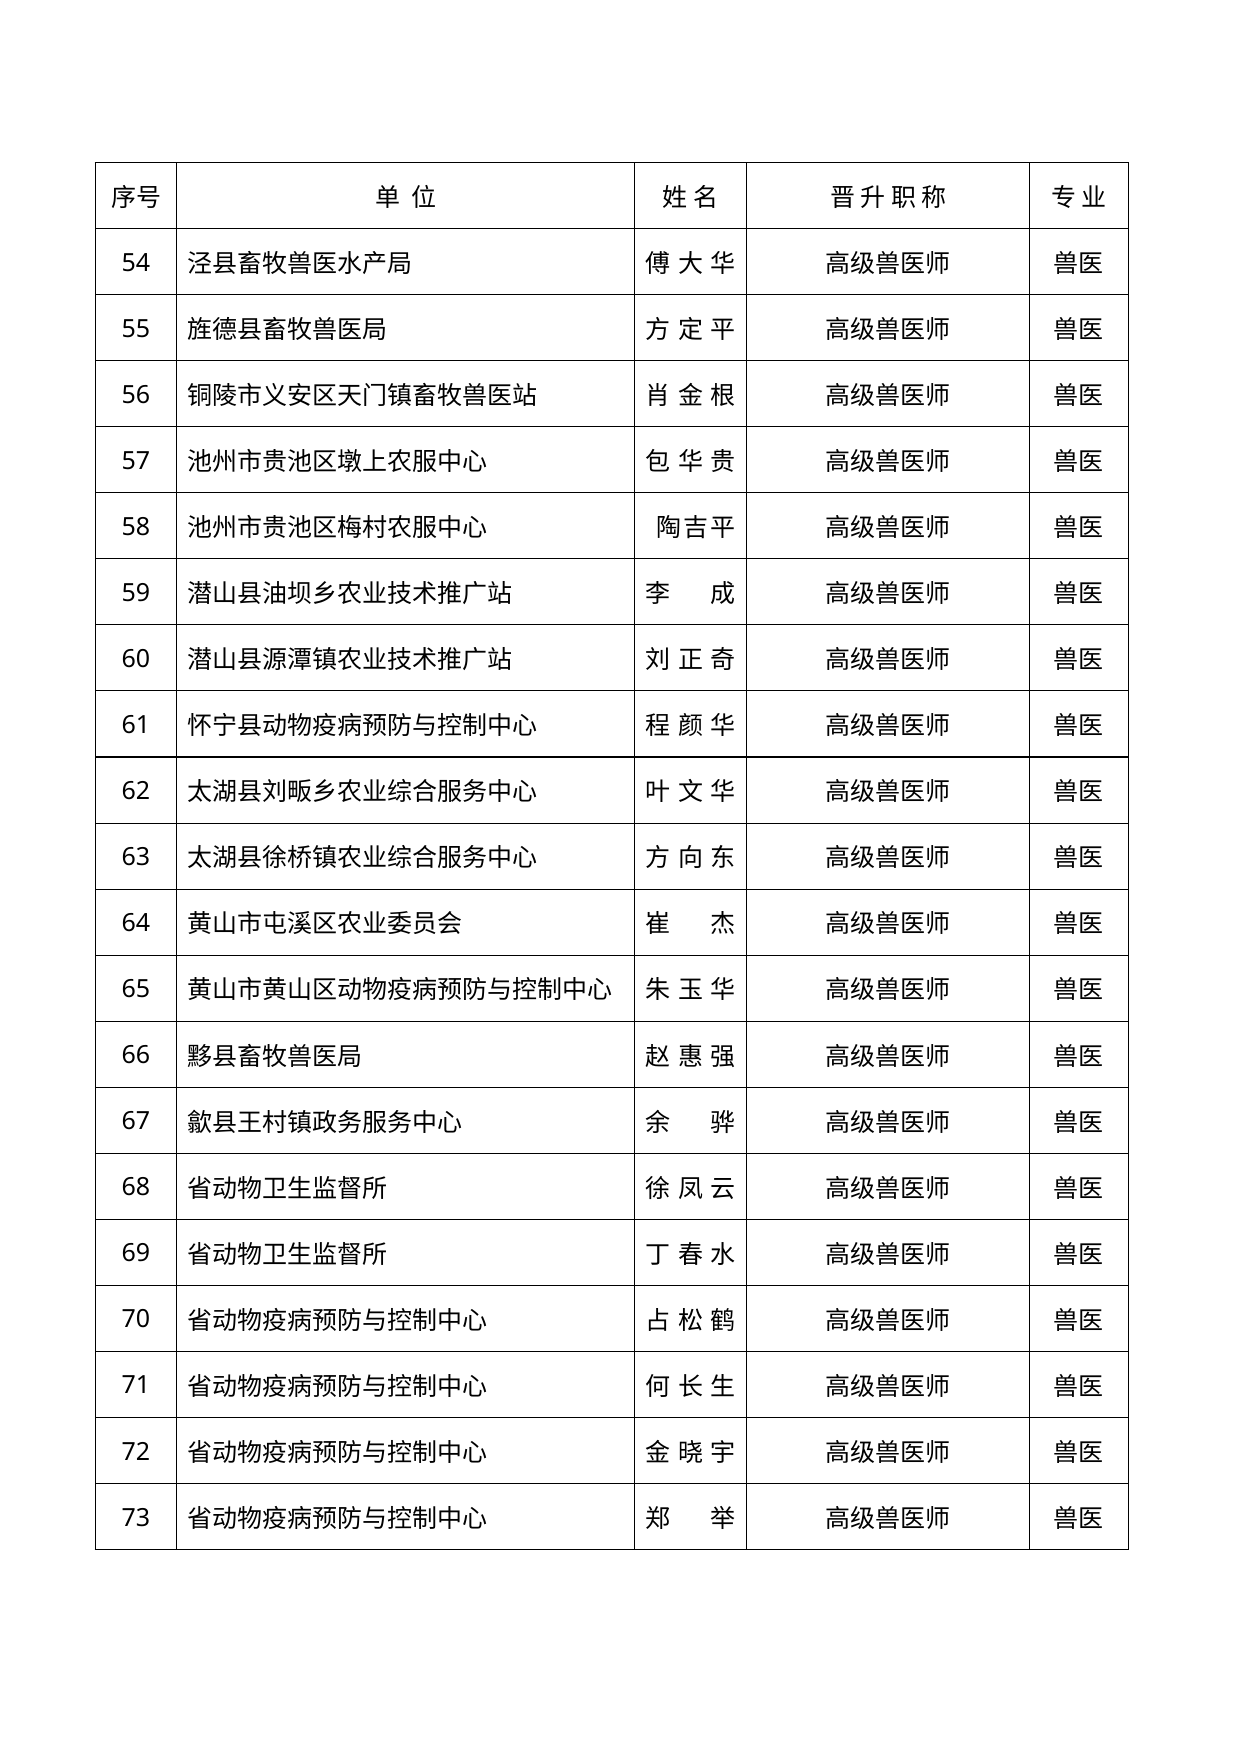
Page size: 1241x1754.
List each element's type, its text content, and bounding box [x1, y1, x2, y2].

table_cell 徐凤云 [635, 1154, 746, 1219]
table_cell 占松鹤 [635, 1286, 746, 1351]
table_cell 兽医 [1030, 1484, 1128, 1549]
table_cell 高级兽医师 [747, 295, 1029, 360]
table_cell 兽医 [1030, 1022, 1128, 1087]
table_cell 兽医 [1030, 758, 1128, 822]
table_cell 高级兽医师 [747, 361, 1029, 426]
table_cell 泾县畜牧兽医水产局 [177, 229, 634, 294]
table_cell 高级兽医师 [747, 1088, 1029, 1153]
table_cell 高级兽医师 [747, 956, 1029, 1021]
table_cell 歙县王村镇政务服务中心 [177, 1088, 634, 1153]
table_cell 高级兽医师 [747, 1286, 1029, 1351]
table_cell 兽医 [1030, 295, 1128, 360]
table_cell 何长生 [635, 1352, 746, 1417]
table_cell 方向东 [635, 824, 746, 888]
table_cell 兽医 [1030, 1286, 1128, 1351]
table_cell 兽医 [1030, 1352, 1128, 1417]
table_cell 高级兽医师 [747, 1418, 1029, 1483]
table_cell 陶吉平 [635, 493, 746, 558]
table_header 序号 [96, 163, 176, 228]
table_cell 65 [96, 956, 176, 1021]
table_cell 56 [96, 361, 176, 426]
table_cell 高级兽医师 [747, 758, 1029, 822]
table_header 晋 升 职 称 [747, 163, 1029, 228]
table_cell 71 [96, 1352, 176, 1417]
table_cell 省动物卫生监督所 [177, 1154, 634, 1219]
table_cell 62 [96, 758, 176, 822]
table_cell 潜山县油坝乡农业技术推广站 [177, 559, 634, 624]
table_cell 赵惠强 [635, 1022, 746, 1087]
table_cell 太湖县刘畈乡农业综合服务中心 [177, 758, 634, 822]
table_cell 54 [96, 229, 176, 294]
table_cell 55 [96, 295, 176, 360]
table_cell 包华贵 [635, 427, 746, 492]
table_cell 兽医 [1030, 1220, 1128, 1285]
table_cell 高级兽医师 [747, 559, 1029, 624]
table_cell 刘正奇 [635, 625, 746, 690]
table_cell 高级兽医师 [747, 691, 1029, 756]
table_cell 肖金根 [635, 361, 746, 426]
table_cell 金晓宇 [635, 1418, 746, 1483]
table_cell 省动物疫病预防与控制中心 [177, 1418, 634, 1483]
table_cell 叶文华 [635, 758, 746, 822]
table_cell 高级兽医师 [747, 493, 1029, 558]
table_cell 高级兽医师 [747, 1022, 1029, 1087]
table_cell 黟县畜牧兽医局 [177, 1022, 634, 1087]
table_cell 59 [96, 559, 176, 624]
table_cell 余 骅 [635, 1088, 746, 1153]
table_cell 朱玉华 [635, 956, 746, 1021]
table_cell 兽医 [1030, 361, 1128, 426]
table_cell 73 [96, 1484, 176, 1549]
table_cell 黄山市黄山区动物疫病预防与控制中心 [177, 956, 634, 1021]
table_cell 高级兽医师 [747, 1154, 1029, 1219]
table_cell 兽医 [1030, 427, 1128, 492]
table_cell 省动物疫病预防与控制中心 [177, 1352, 634, 1417]
table_cell 兽医 [1030, 824, 1128, 888]
table_cell 高级兽医师 [747, 625, 1029, 690]
table_cell 兽医 [1030, 956, 1128, 1021]
table_cell 兽医 [1030, 559, 1128, 624]
table_cell 兽医 [1030, 493, 1128, 558]
table_cell 66 [96, 1022, 176, 1087]
table_cell 68 [96, 1154, 176, 1219]
table_cell 64 [96, 890, 176, 954]
table_cell 61 [96, 691, 176, 756]
table_cell 兽医 [1030, 1088, 1128, 1153]
table_cell 黄山市屯溪区农业委员会 [177, 890, 634, 954]
table_header 专 业 [1030, 163, 1128, 228]
table_cell 高级兽医师 [747, 427, 1029, 492]
table_cell 太湖县徐桥镇农业综合服务中心 [177, 824, 634, 888]
table_cell 70 [96, 1286, 176, 1351]
table_cell 崔杰 [635, 890, 746, 954]
table_cell 铜陵市义安区天门镇畜牧兽医站 [177, 361, 634, 426]
table_cell 潜山县源潭镇农业技术推广站 [177, 625, 634, 690]
table_cell 傅大华 [635, 229, 746, 294]
table_cell 60 [96, 625, 176, 690]
table_cell 省动物卫生监督所 [177, 1220, 634, 1285]
table_cell 高级兽医师 [747, 229, 1029, 294]
table_cell 李成 [635, 559, 746, 624]
table_cell 方定平 [635, 295, 746, 360]
table_cell 省动物疫病预防与控制中心 [177, 1286, 634, 1351]
table_cell 丁春水 [635, 1220, 746, 1285]
table_cell 72 [96, 1418, 176, 1483]
table_cell 省动物疫病预防与控制中心 [177, 1484, 634, 1549]
table_cell 兽医 [1030, 1154, 1128, 1219]
table_header 单 位 [177, 163, 634, 228]
table_cell 67 [96, 1088, 176, 1153]
table_cell 兽医 [1030, 625, 1128, 690]
table_cell 怀宁县动物疫病预防与控制中心 [177, 691, 634, 756]
table_cell 57 [96, 427, 176, 492]
table_cell 旌德县畜牧兽医局 [177, 295, 634, 360]
table_cell 兽医 [1030, 229, 1128, 294]
table_cell 池州市贵池区墩上农服中心 [177, 427, 634, 492]
table_cell 58 [96, 493, 176, 558]
table_cell 程颜华 [635, 691, 746, 756]
table_cell 郑举 [635, 1484, 746, 1549]
table_cell 63 [96, 824, 176, 888]
table_cell 兽医 [1030, 691, 1128, 756]
table_cell 69 [96, 1220, 176, 1285]
table_cell 兽医 [1030, 1418, 1128, 1483]
table_cell 池州市贵池区梅村农服中心 [177, 493, 634, 558]
table_cell 高级兽医师 [747, 1352, 1029, 1417]
table_cell 高级兽医师 [747, 1220, 1029, 1285]
table_cell 高级兽医师 [747, 890, 1029, 954]
table_cell 兽医 [1030, 890, 1128, 954]
table_cell 高级兽医师 [747, 824, 1029, 888]
table_header 姓 名 [635, 163, 746, 228]
table_cell 高级兽医师 [747, 1484, 1029, 1549]
